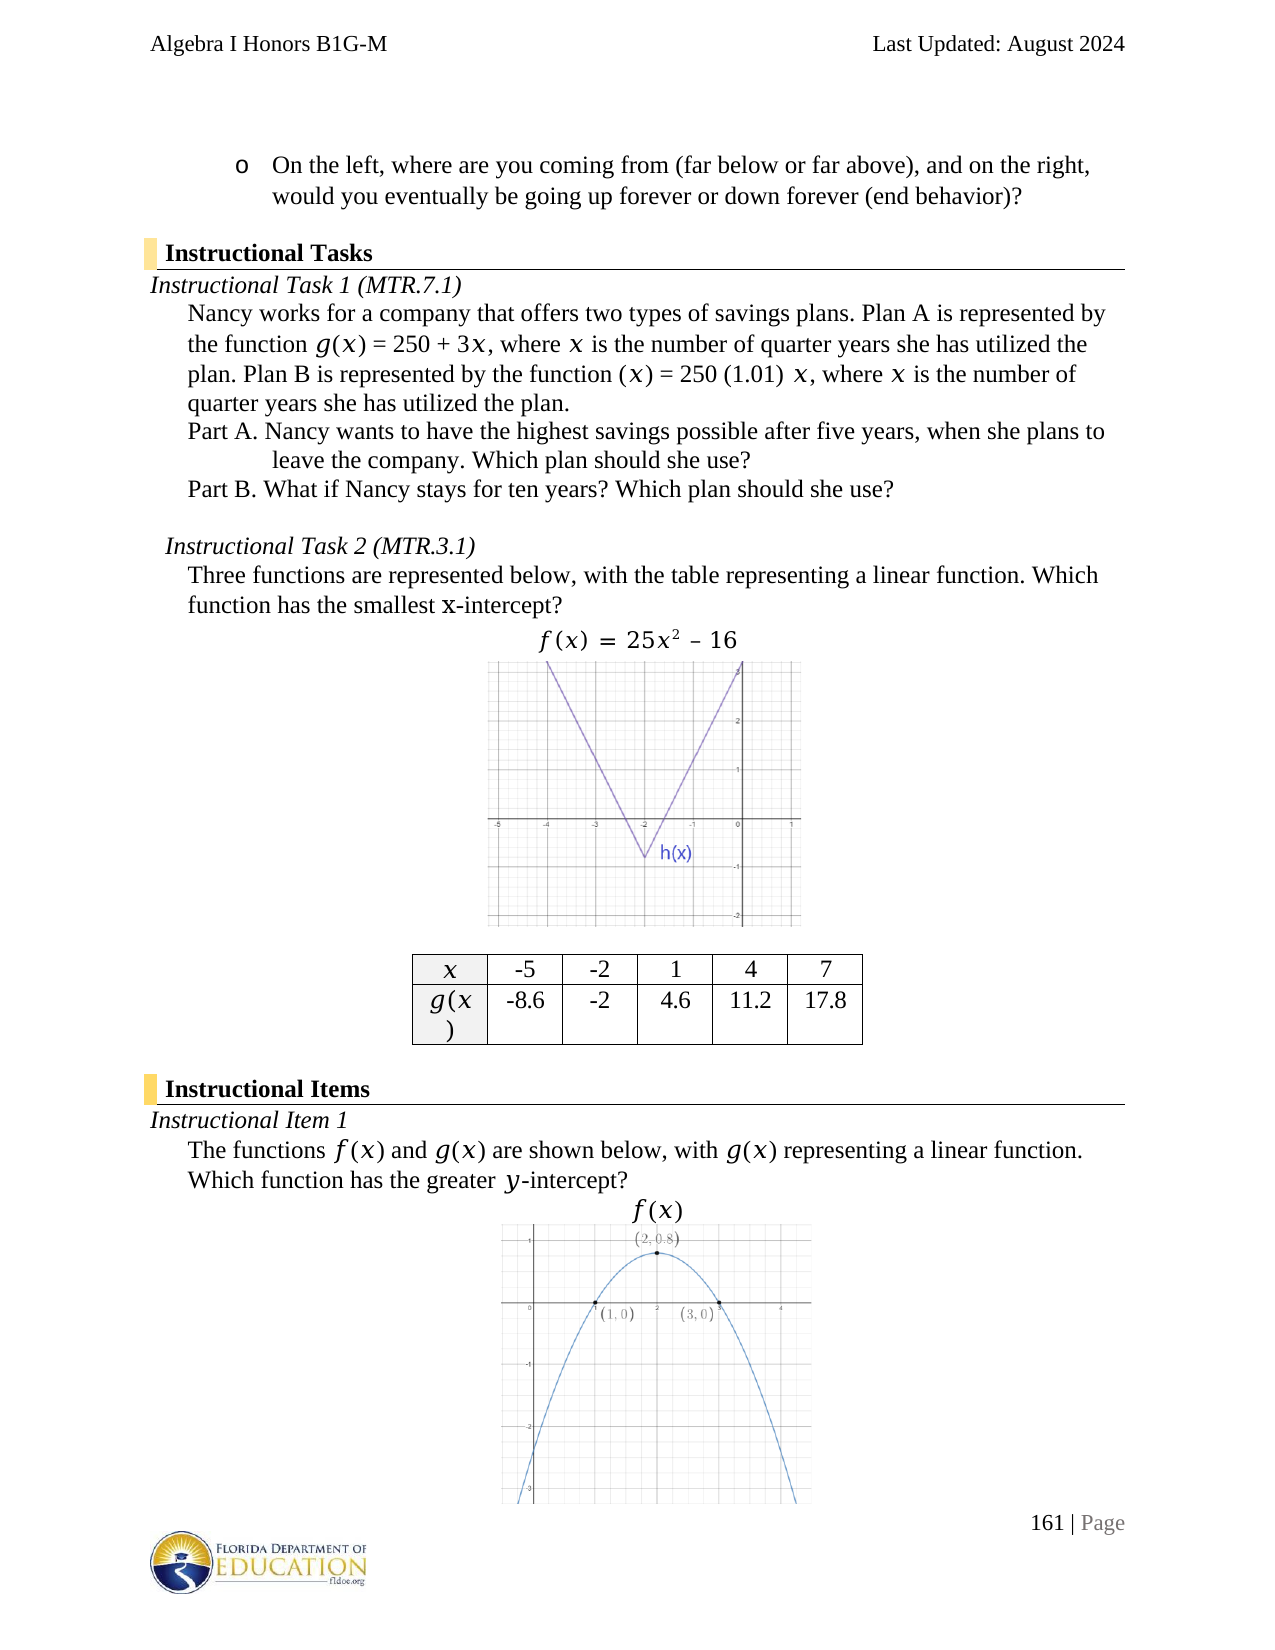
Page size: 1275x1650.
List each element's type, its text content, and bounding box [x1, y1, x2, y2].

text The functions 𝑓(𝑥) and 𝑔(𝑥) are shown below, with 𝑔(𝑥) representing a linear function. Which function has the greater 𝑦-intercept? [187, 1134, 1125, 1194]
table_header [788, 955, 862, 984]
subtitle Instructional Items [157, 1074, 1125, 1104]
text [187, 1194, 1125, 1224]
text Three functions are represented below, with the table representing a linear function. Which function has the smallest x-intercept? [187, 560, 1125, 619]
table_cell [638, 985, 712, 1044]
text Part A. Nancy wants to have the highest savings possible after five years, when she plans to leave the company. Which plan should she use? [187, 416, 1125, 474]
text Instructional Task 2 (MTR.3.1) [165, 531, 1125, 560]
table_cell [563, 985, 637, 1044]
text Instructional Item 1 [150, 1105, 1125, 1134]
text 𝑓(𝑥) = 25𝑥2 – 16 [299, 625, 976, 654]
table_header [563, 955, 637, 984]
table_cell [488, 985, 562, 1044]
text Part B. What if Nancy stays for ten years? Which plan should she use? [187, 474, 1125, 503]
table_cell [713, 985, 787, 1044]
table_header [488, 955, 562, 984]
picture [150, 1531, 367, 1594]
text Instructional Tasks [157, 238, 1125, 269]
text Instructional Task 1 (MTR.7.1) [150, 270, 1125, 298]
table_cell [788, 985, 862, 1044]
picture [487, 661, 802, 927]
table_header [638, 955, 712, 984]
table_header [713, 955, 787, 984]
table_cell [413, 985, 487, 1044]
picture [501, 1224, 812, 1504]
list On the left, where are you coming from (far below or far above), and on the right, would you eventually be going up forever or down forever (end behavior)? [234, 150, 1125, 209]
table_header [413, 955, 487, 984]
text Nancy works for a company that offers two types of savings plans. Plan A is represented by the function 𝑔(𝑥) = 250 + 3𝑥, where 𝑥 is the number of quarter years she has utilized the plan. Plan B is represented by the function (𝑥) = 250 (1.01) 𝑥, where 𝑥 is the number of quarter years she has utilized the plan. [187, 298, 1125, 416]
